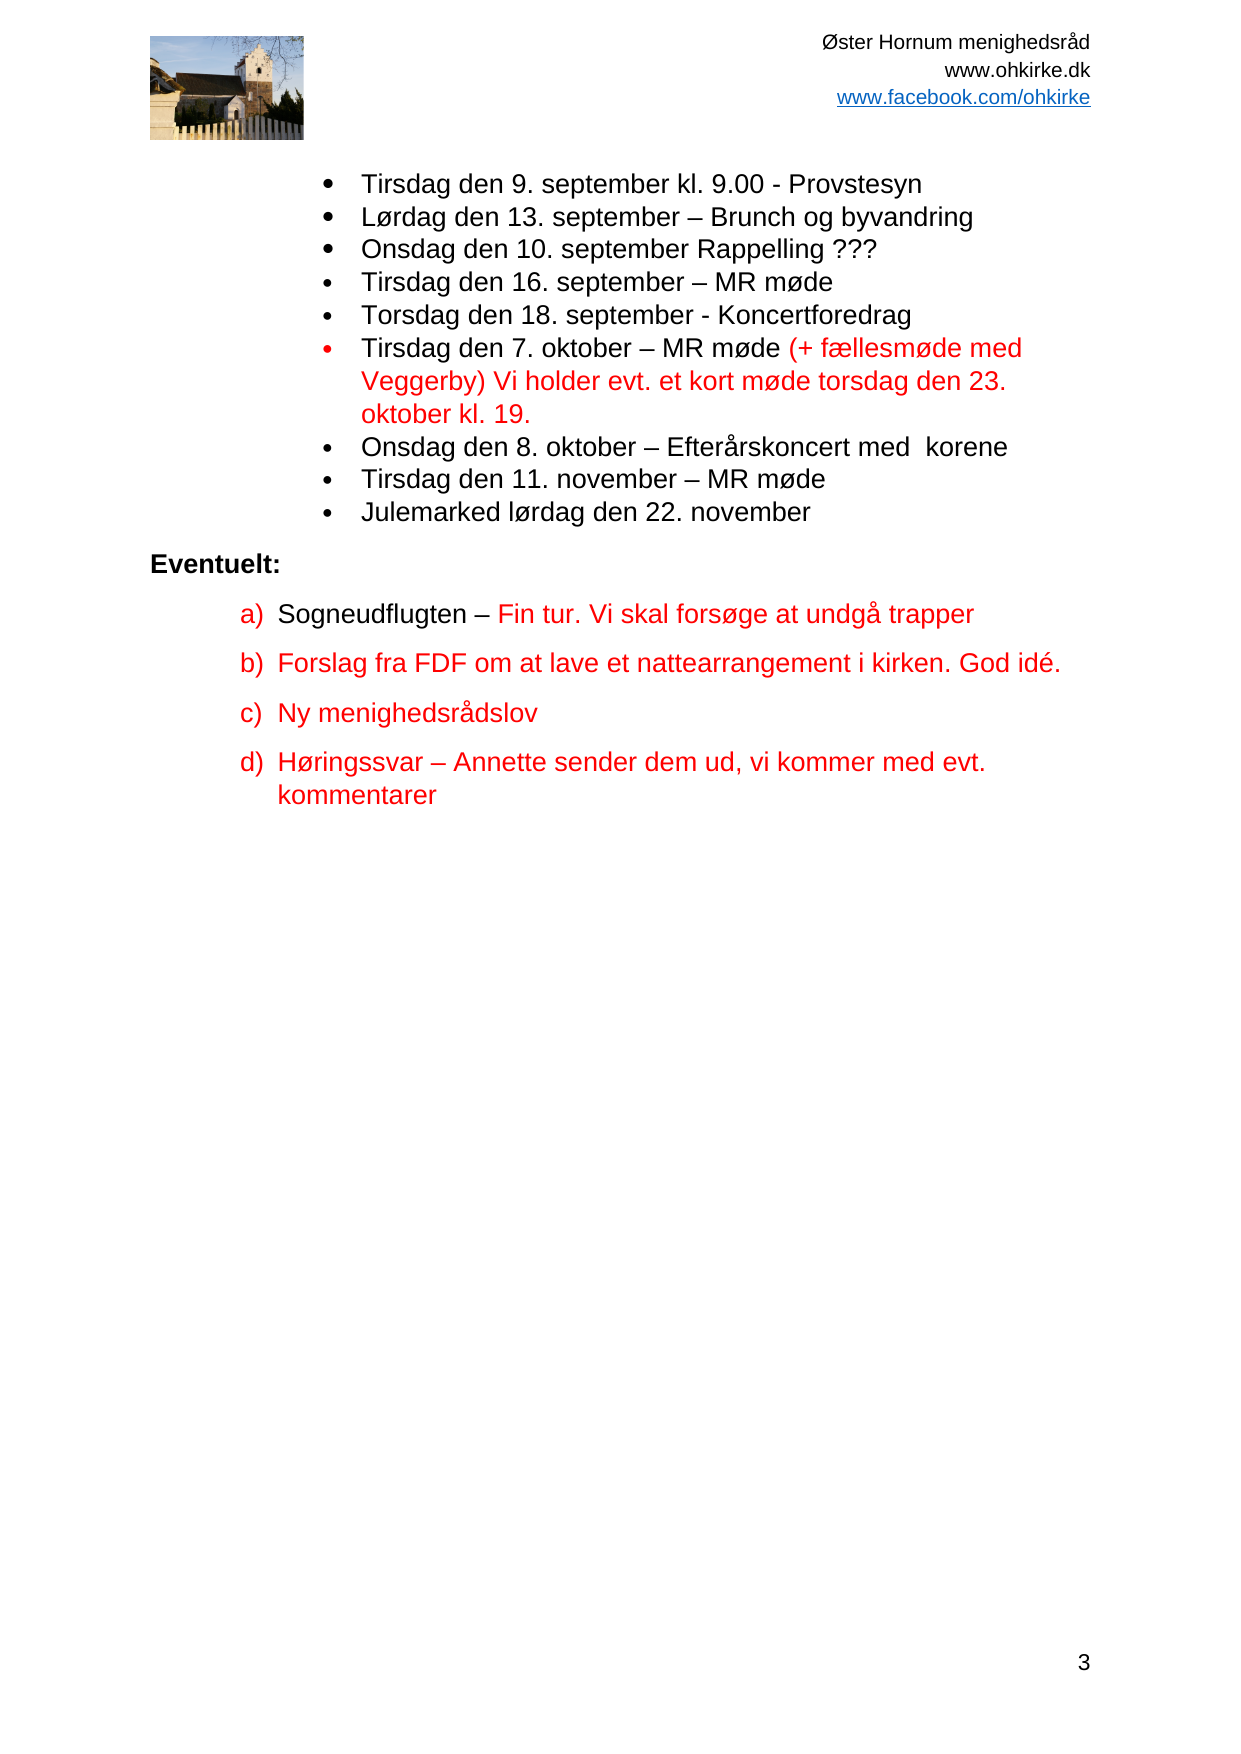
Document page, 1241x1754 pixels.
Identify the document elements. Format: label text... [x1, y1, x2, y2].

picture [150, 36, 304, 140]
list Tirsdag den 11. november – MR møde [323, 463, 1090, 494]
text Eventuelt: [150, 548, 1090, 579]
list Sogneudflugten – Fin tur. Vi skal forsøge at undgå trapper [240, 598, 1090, 629]
list Ny menighedsrådslov [240, 697, 1090, 728]
list Onsdag den 8. oktober – Efterårskoncert med korene [323, 431, 1090, 462]
list Lørdag den 13. september – Brunch og byvandring [323, 201, 1090, 232]
list Høringssvar – Annette sender dem ud, vi kommer med evt. kommentarer [240, 746, 1090, 810]
list Julemarked lørdag den 22. november [323, 496, 1090, 527]
list Onsdag den 10. september Rappelling ??? [323, 233, 1090, 265]
list Forslag fra FDF om at lave et nattearrangement i kirken. God idé. [240, 647, 1090, 678]
list Tirsdag den 7. oktober – MR møde (+ fællesmøde med Veggerby) Vi holder evt. et kort møde torsdag den 23. oktober kl. 19. [323, 332, 1090, 429]
list Torsdag den 18. september - Koncertforedrag [323, 299, 1090, 331]
list Tirsdag den 9. september kl. 9.00 - Provstesyn [323, 168, 1090, 199]
list Tirsdag den 16. september – MR møde [323, 266, 1090, 298]
